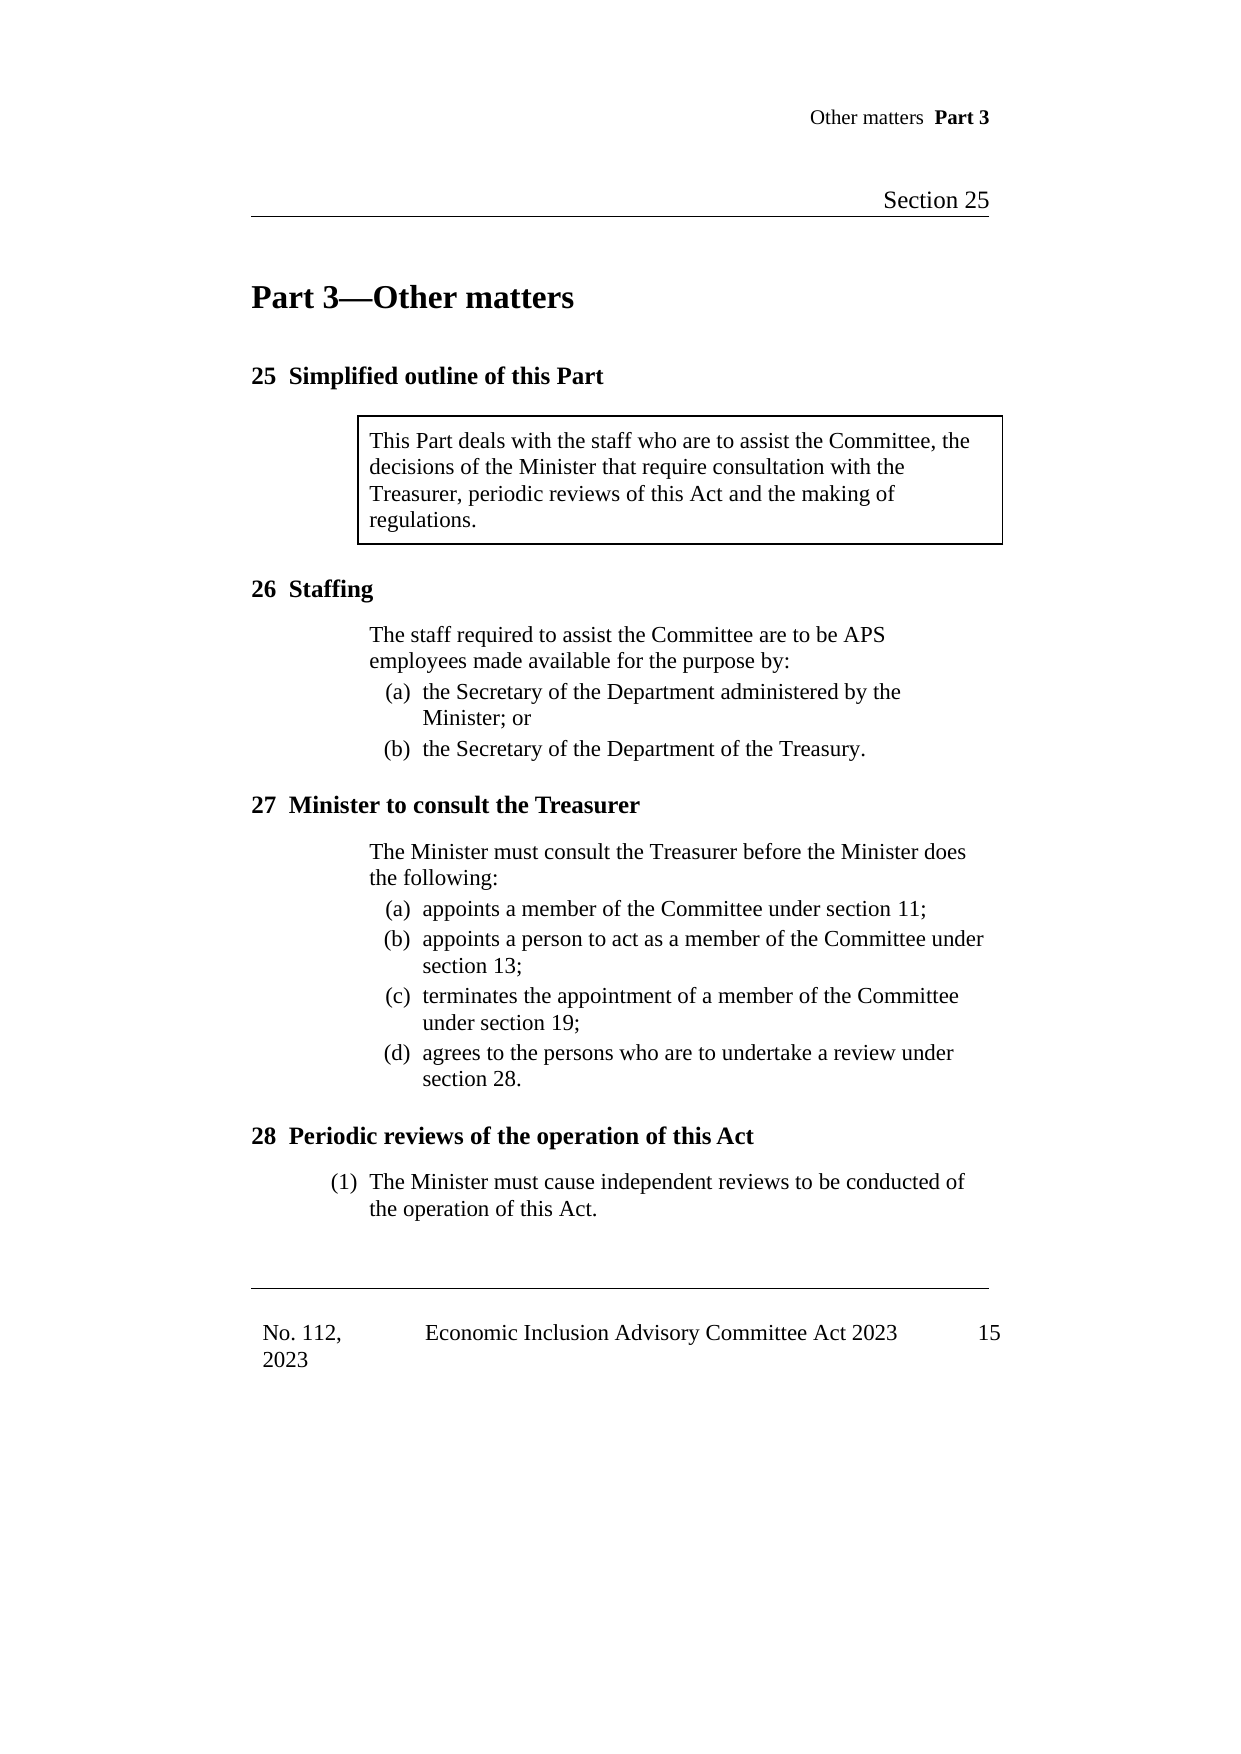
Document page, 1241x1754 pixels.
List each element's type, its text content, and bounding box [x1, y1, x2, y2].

text (a) appoints a member of the Committee under section 11; [251, 895, 989, 921]
text 25 Simplified outline of this Part [251, 361, 989, 390]
text 27 Minister to consult the Treasurer [251, 790, 989, 819]
text (1) The Minister must cause independent reviews to be conducted of the operation of this Act. [251, 1168, 989, 1221]
text 28 Periodic reviews of the operation of this Act [251, 1121, 989, 1150]
text This Part deals with the staff who are to assist the Committee, the decisions of the Minister that require consultation with the Treasurer, periodic reviews of this Act and the making of regulations. [359, 417, 1002, 543]
text 26 Staffing [251, 574, 989, 602]
text (b) the Secretary of the Department of the Treasury. [251, 735, 989, 761]
text (a) the Secretary of the Department administered by the Minister; or [251, 678, 989, 731]
text The Minister must consult the Treasurer before the Minister does the following: [251, 838, 989, 891]
text (b) appoints a person to act as a member of the Committee under section 13; [251, 925, 989, 978]
text (c) terminates the appointment of a member of the Committee under section 19; [251, 982, 989, 1035]
text Part 3—Other matters [251, 277, 989, 316]
text (d) agrees to the persons who are to undertake a review under section 28. [251, 1039, 989, 1092]
text The staff required to assist the Committee are to be APS employees made available for the purpose by: [251, 621, 989, 674]
